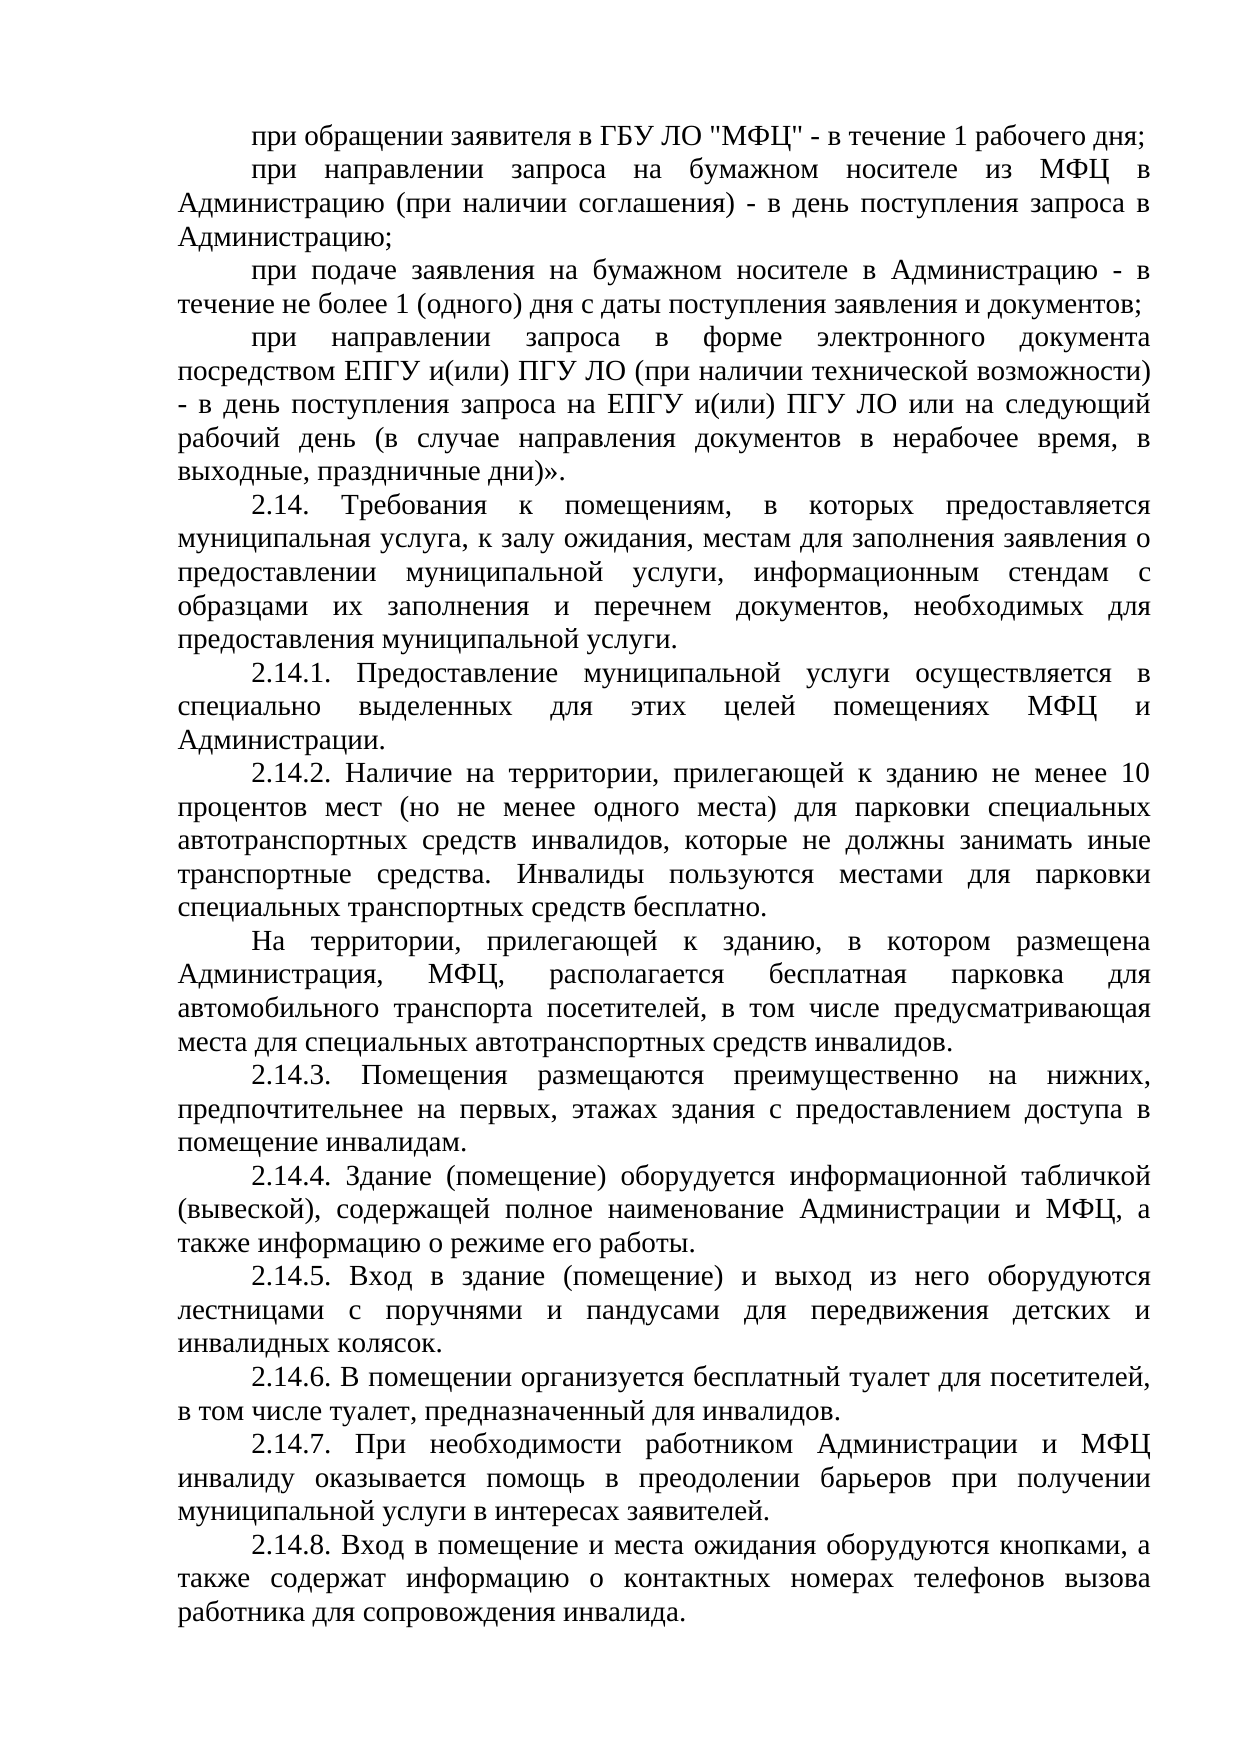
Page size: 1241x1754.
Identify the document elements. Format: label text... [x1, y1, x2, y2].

text при направлении запроса на бумажном носителе из МФЦ в Администрацию (при наличии соглашения) - в день поступления запроса в Администрацию; [177, 152, 1152, 252]
text при обращении заявителя в ГБУ ЛО "МФЦ" - в течение 1 рабочего дня; [177, 118, 1152, 152]
text при подаче заявления на бумажном носителе в Администрацию - в течение не более 1 (одного) дня с даты поступления заявления и документов; [177, 252, 1152, 319]
text 2.14. Требования к помещениям, в которых предоставляется муниципальная услуга, к залу ожидания, местам для заполнения заявления о предоставлении муниципальной услуги, информационным стендам с образцами их заполнения и перечнем документов, необходимых для предоставления муниципальной услуги. [177, 487, 1152, 655]
text при направлении запроса в форме электронного документа посредством ЕПГУ и(или) ПГУ ЛО (при наличии технической возможности) - в день поступления запроса на ЕПГУ и(или) ПГУ ЛО или на следующий рабочий день (в случае направления документов в нерабочее время, в выходные, праздничные дни)». [177, 319, 1152, 487]
text 2.14.1. Предоставление муниципальной услуги осуществляется в специально выделенных для этих целей помещениях МФЦ и Администрации. [177, 655, 1152, 755]
text 2.14.5. Вход в здание (помещение) и выход из него оборудуются лестницами с поручнями и пандусами для передвижения детских и инвалидных колясок. [177, 1258, 1152, 1359]
text На территории, прилегающей к зданию, в котором размещена Администрация, МФЦ, располагается бесплатная парковка для автомобильного транспорта посетителей, в том числе предусматривающая места для специальных автотранспортных средств инвалидов. [177, 923, 1152, 1057]
text 2.14.4. Здание (помещение) оборудуется информационной табличкой (вывеской), содержащей полное наименование Администрации и МФЦ, а также информацию о режиме его работы. [177, 1158, 1152, 1258]
text 2.14.2. Наличие на территории, прилегающей к зданию не менее 10 процентов мест (но не менее одного места) для парковки специальных автотранспортных средств инвалидов, которые не должны занимать иные транспортные средства. Инвалиды пользуются местами для парковки специальных транспортных средств бесплатно. [177, 755, 1152, 923]
text 2.14.7. При необходимости работником Администрации и МФЦ инвалиду оказывается помощь в преодолении барьеров при получении муниципальной услуги в интересах заявителей. [177, 1426, 1152, 1527]
text 2.14.8. Вход в помещение и места ожидания оборудуются кнопками, а также содержат информацию о контактных номерах телефонов вызова работника для сопровождения инвалида. [177, 1527, 1152, 1627]
text 2.14.3. Помещения размещаются преимущественно на нижних, предпочтительнее на первых, этажах здания с предоставлением доступа в помещение инвалидам. [177, 1057, 1152, 1158]
text 2.14.6. В помещении организуется бесплатный туалет для посетителей, в том числе туалет, предназначенный для инвалидов. [177, 1359, 1152, 1426]
